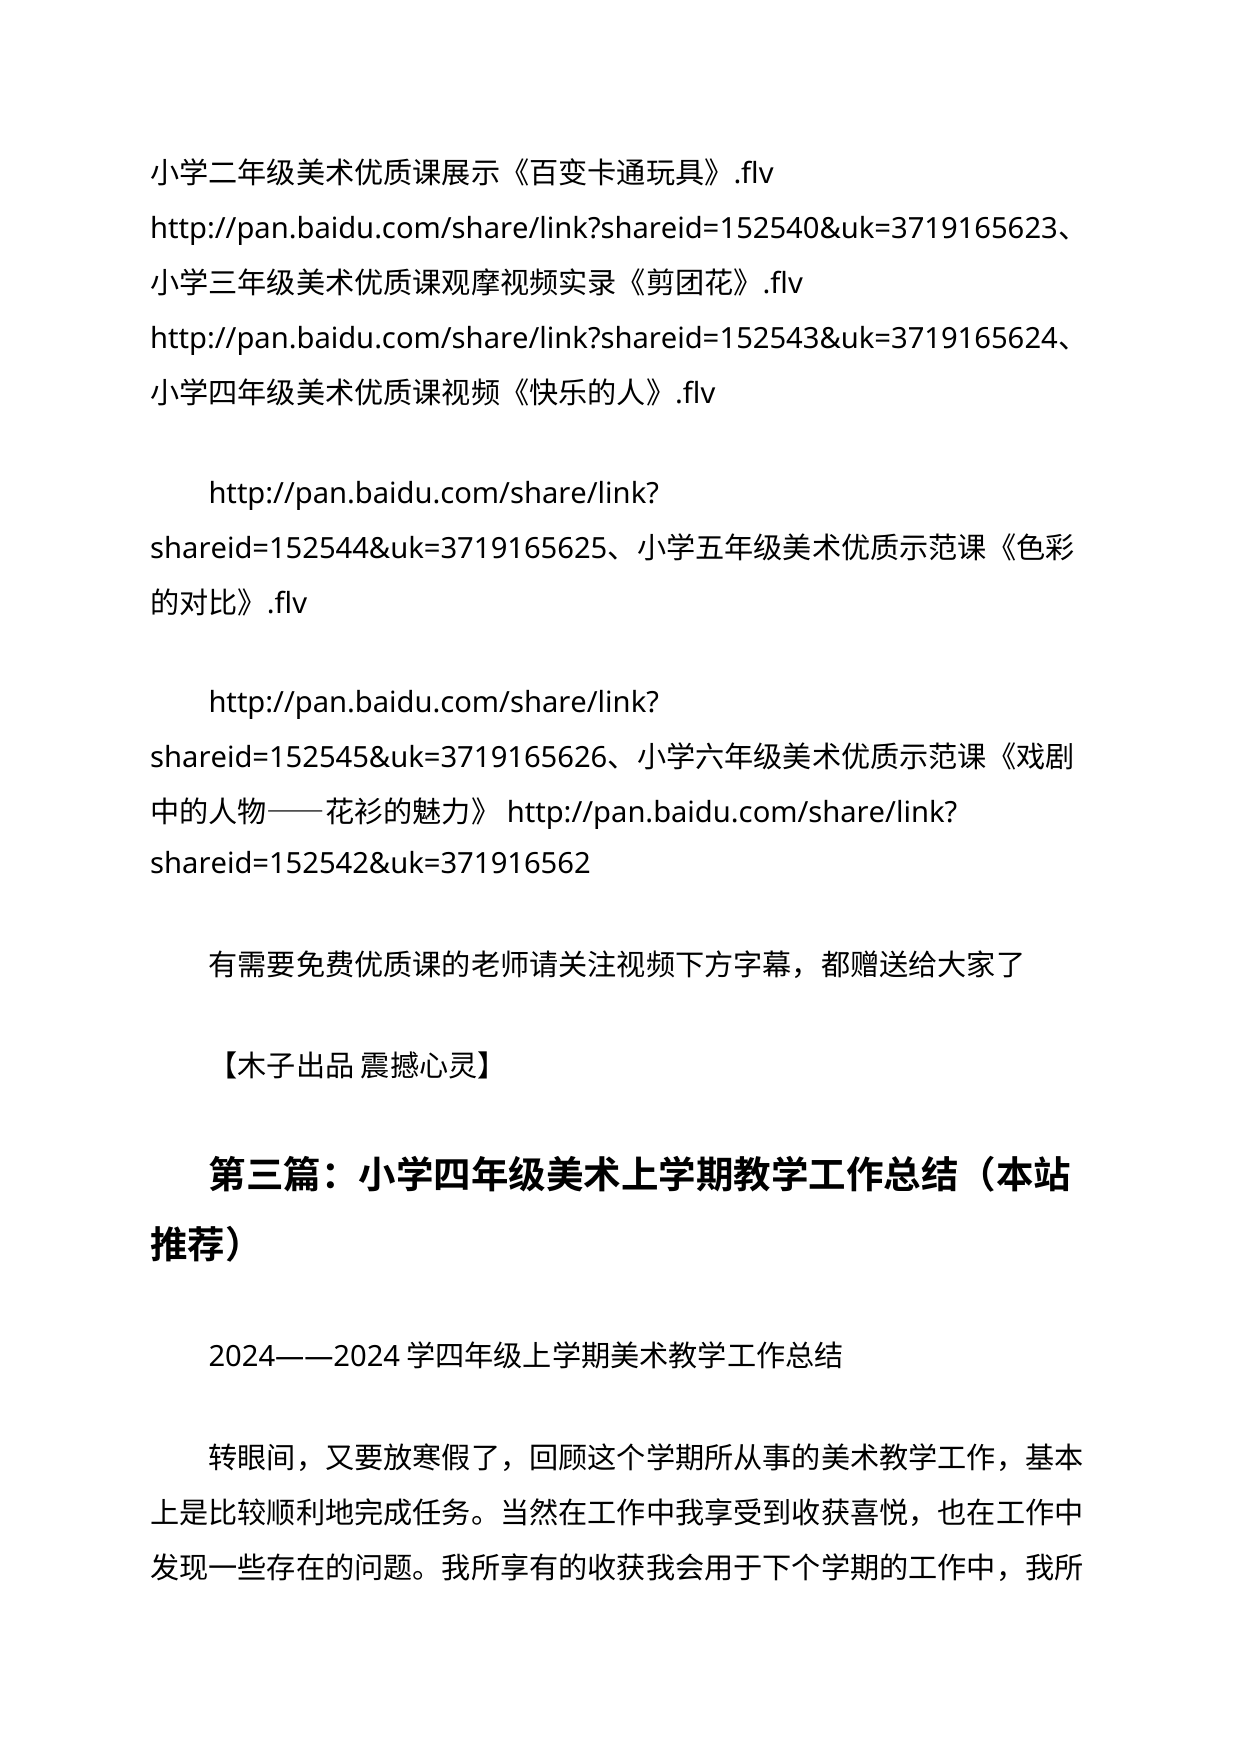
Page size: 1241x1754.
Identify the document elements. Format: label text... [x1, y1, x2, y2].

text http://pan.baidu.com/share/link?shareid=152544&uk=3719165625、小学五年级美术优质示范课《色彩的对比》.flv [150, 472, 1090, 622]
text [150, 150, 1090, 412]
text 第三篇：小学四年级美术上学期教学工作总结（本站推荐） [150, 1145, 1090, 1269]
text 2024——2024学四年级上学期美术教学工作总结 [150, 1333, 1090, 1375]
text 有需要免费优质课的老师请关注视频下方字幕，都赠送给大家了 [150, 941, 1090, 983]
text http://pan.baidu.com/share/link?shareid=152545&uk=3719165626、小学六年级美术优质示范课《戏剧中的人物——花衫的魅力》 http://pan.baidu.com/share/link?shareid=152542&uk=371916562 [150, 681, 1090, 882]
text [150, 1435, 1090, 1587]
text 【木子出品 震撼心灵】 [150, 1043, 1090, 1085]
